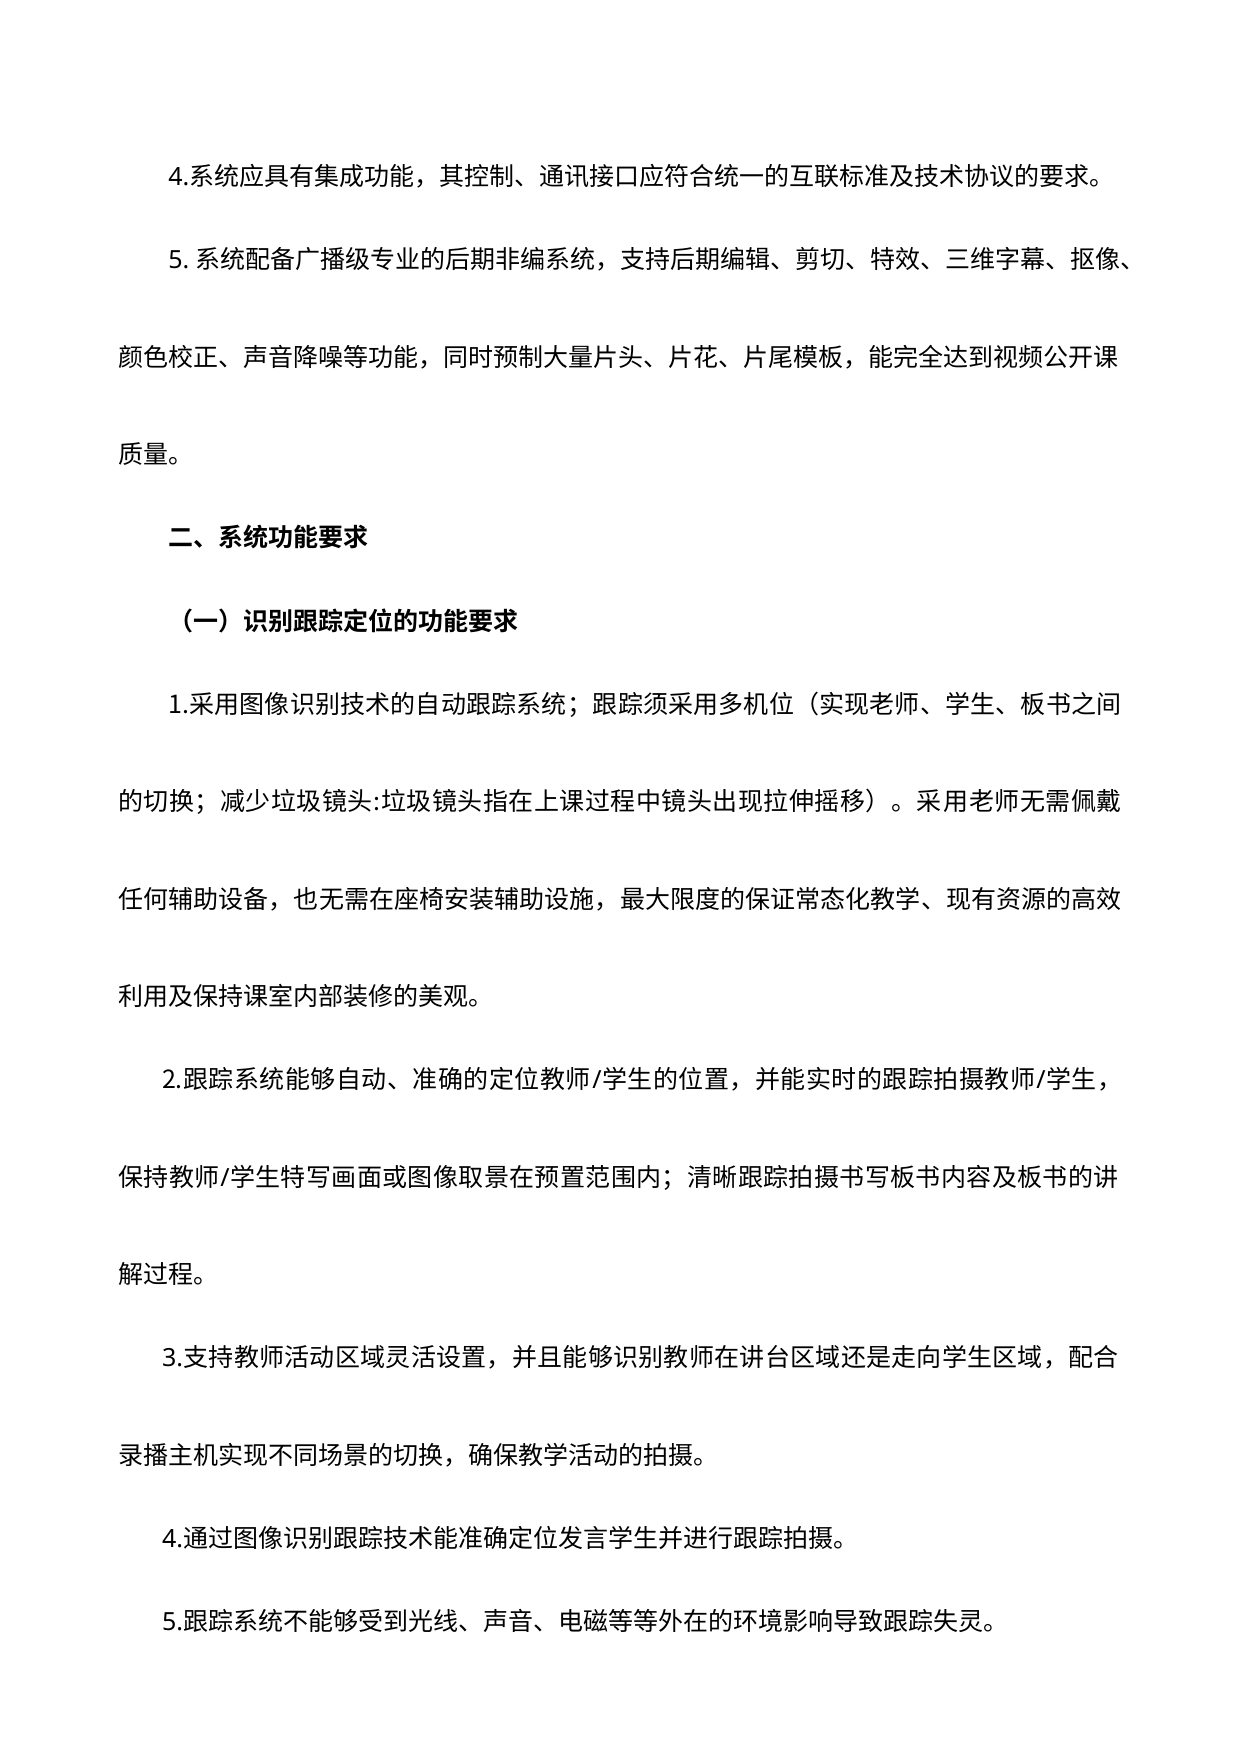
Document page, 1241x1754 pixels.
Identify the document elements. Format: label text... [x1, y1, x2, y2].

text 二、系统功能要求 [118, 503, 1122, 568]
list 2.跟踪系统能够自动、准确的定位教师/学生的位置，并能实时的跟踪拍摄教师/学生，保持教师/学生特写画面或图像取景在预置范围内；清晰跟踪拍摄书写板书内容及板书的讲解过程。 [118, 1045, 1122, 1305]
list 4.通过图像识别跟踪技术能准确定位发言学生并进行跟踪拍摄。 [118, 1504, 1122, 1569]
text 1.采用图像识别技术的自动跟踪系统；跟踪须采用多机位（实现老师、学生、板书之间的切换；减少垃圾镜头:垃圾镜头指在上课过程中镜头出现拉伸摇移）。采用老师无需佩戴任何辅助设备，也无需在座椅安装辅助设施，最大限度的保证常态化教学、现有资源的高效利用及保持课室内部装修的美观。 [118, 670, 1122, 1027]
text （一）识别跟踪定位的功能要求 [118, 587, 1122, 652]
list 3.支持教师活动区域灵活设置，并且能够识别教师在讲台区域还是走向学生区域，配合录播主机实现不同场景的切换，确保教学活动的拍摄。 [118, 1323, 1122, 1486]
text 5. 系统配备广播级专业的后期非编系统，支持后期编辑、剪切、特效、三维字幕、抠像、颜色校正、声音降噪等功能，同时预制大量片头、片花、片尾模板，能完全达到视频公开课质量。 [118, 225, 1122, 485]
list 5.跟踪系统不能够受到光线、声音、电磁等等外在的环境影响导致跟踪失灵。 [118, 1587, 1122, 1652]
text 4.系统应具有集成功能，其控制、通讯接口应符合统一的互联标准及技术协议的要求。 [118, 142, 1122, 207]
